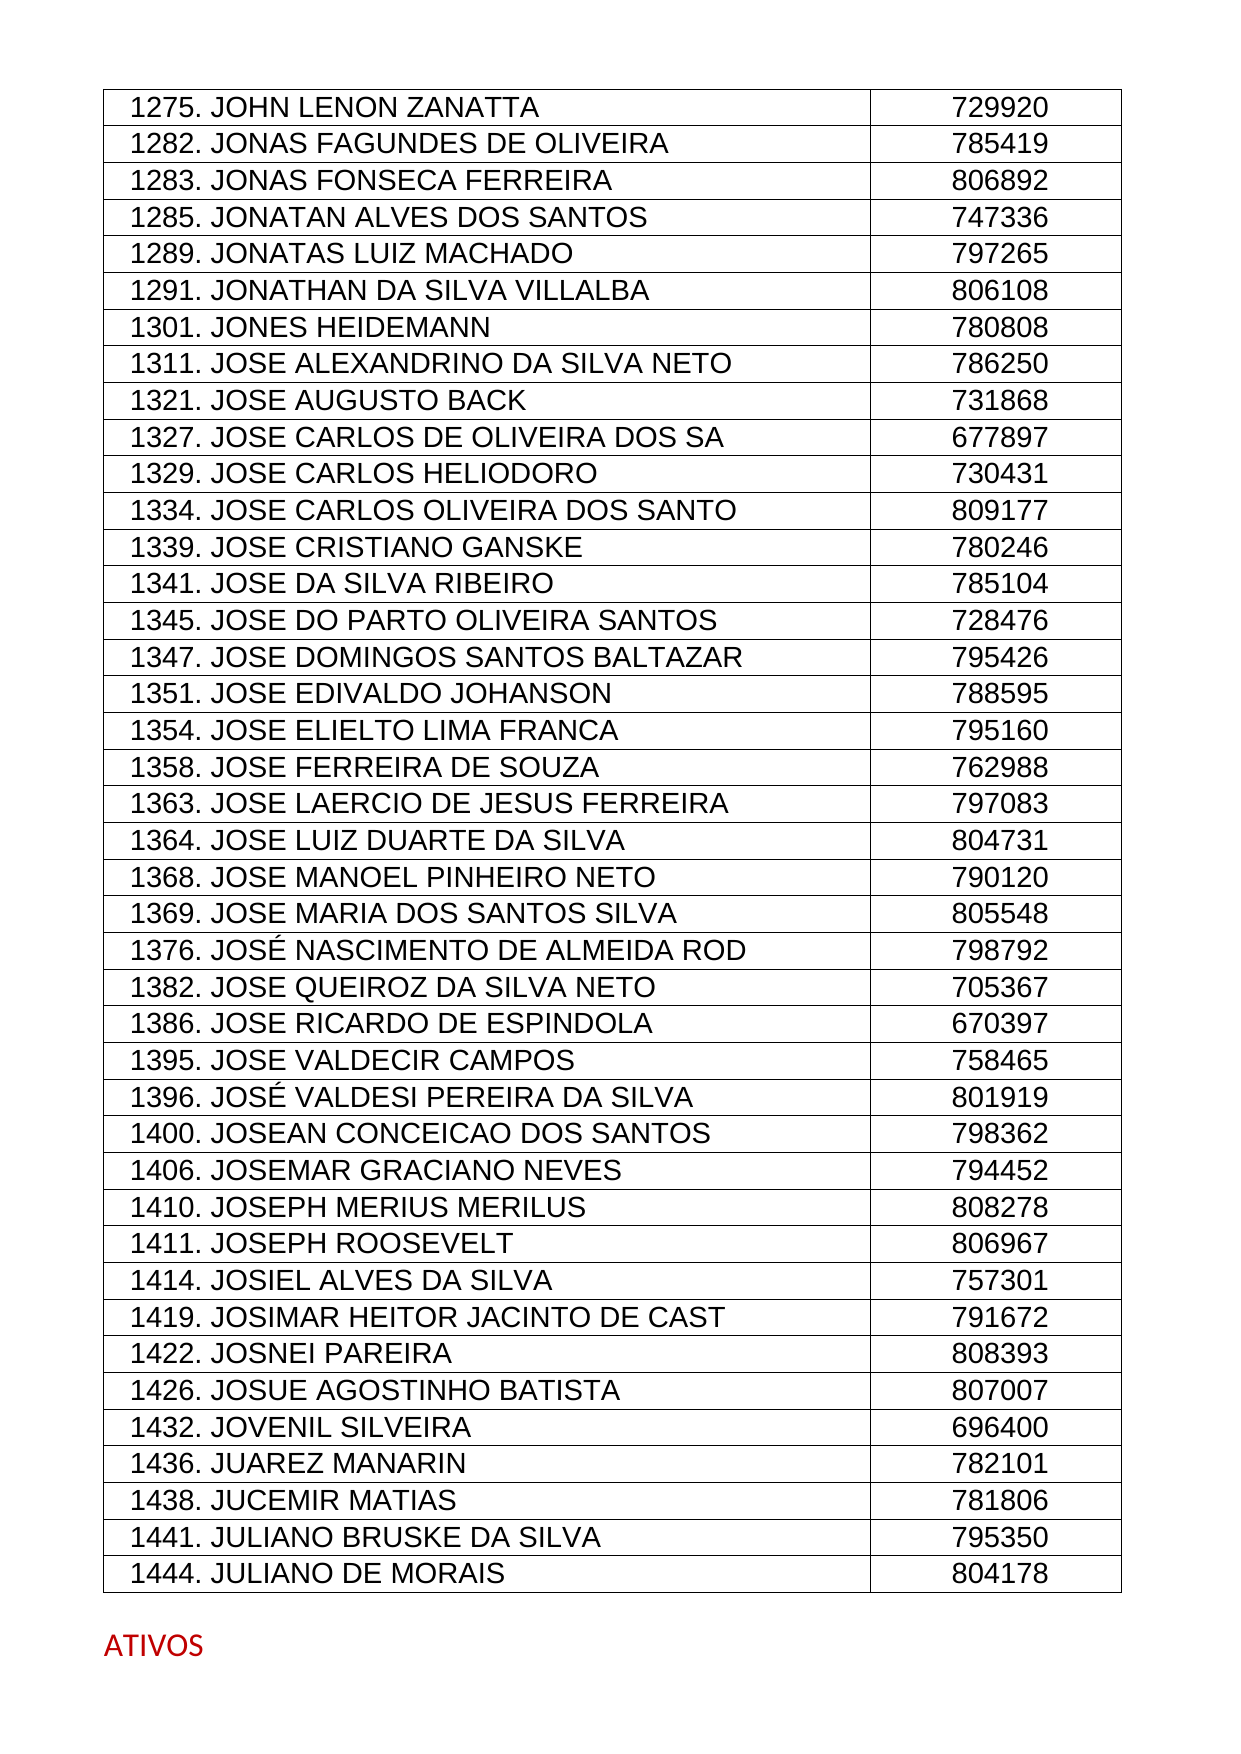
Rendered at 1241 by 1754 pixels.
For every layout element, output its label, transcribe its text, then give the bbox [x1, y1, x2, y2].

table_cell 1410. JOSEPH MERIUS MERILUS [104, 1190, 870, 1225]
table_cell 696400 [871, 1410, 1121, 1445]
table_cell 728476 [871, 603, 1121, 639]
table_cell 729920 [871, 90, 1121, 125]
table_cell 1369. JOSE MARIA DOS SANTOS SILVA [104, 896, 870, 932]
table_cell 1282. JONAS FAGUNDES DE OLIVEIRA [104, 126, 870, 162]
table_cell 730431 [871, 456, 1121, 492]
table_cell 1275. JOHN LENON ZANATTA [104, 90, 870, 125]
table_cell 758465 [871, 1043, 1121, 1079]
table_cell 808278 [871, 1190, 1121, 1225]
table_cell 1396. JOSÉ VALDESI PEREIRA DA SILVA [104, 1080, 870, 1115]
table_cell 1283. JONAS FONSECA FERREIRA [104, 163, 870, 199]
table_cell 1436. JUAREZ MANARIN [104, 1446, 870, 1482]
table_cell 1400. JOSEAN CONCEICAO DOS SANTOS [104, 1116, 870, 1152]
table_cell 806967 [871, 1226, 1121, 1262]
table_cell 670397 [871, 1006, 1121, 1042]
table_cell 1386. JOSE RICARDO DE ESPINDOLA [104, 1006, 870, 1042]
table_cell 1334. JOSE CARLOS OLIVEIRA DOS SANTO [104, 493, 870, 529]
table_cell 1438. JUCEMIR MATIAS [104, 1483, 870, 1519]
table_cell 1291. JONATHAN DA SILVA VILLALBA [104, 273, 870, 309]
table_cell 798362 [871, 1116, 1121, 1152]
table_cell 1311. JOSE ALEXANDRINO DA SILVA NETO [104, 346, 870, 382]
table_cell 1426. JOSUE AGOSTINHO BATISTA [104, 1373, 870, 1409]
table_cell 1432. JOVENIL SILVEIRA [104, 1410, 870, 1445]
table_cell 705367 [871, 970, 1121, 1005]
table_cell 782101 [871, 1446, 1121, 1482]
table_cell 1351. JOSE EDIVALDO JOHANSON [104, 676, 870, 712]
table_cell 747336 [871, 200, 1121, 235]
table_cell 804731 [871, 823, 1121, 859]
table_cell 797083 [871, 786, 1121, 822]
table_cell 801919 [871, 1080, 1121, 1115]
table_cell 1321. JOSE AUGUSTO BACK [104, 383, 870, 419]
table_cell 1289. JONATAS LUIZ MACHADO [104, 236, 870, 272]
table_cell 1411. JOSEPH ROOSEVELT [104, 1226, 870, 1262]
table_cell 794452 [871, 1153, 1121, 1189]
table_cell 804178 [871, 1556, 1121, 1592]
table_cell 1358. JOSE FERREIRA DE SOUZA [104, 750, 870, 785]
table_cell 1327. JOSE CARLOS DE OLIVEIRA DOS SA [104, 420, 870, 455]
table_cell 1414. JOSIEL ALVES DA SILVA [104, 1263, 870, 1299]
table_cell 757301 [871, 1263, 1121, 1299]
table_cell 795426 [871, 640, 1121, 675]
table_cell 1354. JOSE ELIELTO LIMA FRANCA [104, 713, 870, 749]
table_cell 780808 [871, 310, 1121, 345]
table_cell 788595 [871, 676, 1121, 712]
table_cell 795160 [871, 713, 1121, 749]
table_cell 1345. JOSE DO PARTO OLIVEIRA SANTOS [104, 603, 870, 639]
table_cell 1364. JOSE LUIZ DUARTE DA SILVA [104, 823, 870, 859]
table_cell 1285. JONATAN ALVES DOS SANTOS [104, 200, 870, 235]
table_cell 806892 [871, 163, 1121, 199]
table_cell 780246 [871, 530, 1121, 565]
table_cell 808393 [871, 1336, 1121, 1372]
table_cell 1339. JOSE CRISTIANO GANSKE [104, 530, 870, 565]
table_cell 785419 [871, 126, 1121, 162]
table_cell 795350 [871, 1520, 1121, 1555]
table_cell 1347. JOSE DOMINGOS SANTOS BALTAZAR [104, 640, 870, 675]
table_cell 781806 [871, 1483, 1121, 1519]
table_cell 762988 [871, 750, 1121, 785]
table_cell 797265 [871, 236, 1121, 272]
table_cell 806108 [871, 273, 1121, 309]
table_cell 1419. JOSIMAR HEITOR JACINTO DE CAST [104, 1300, 870, 1335]
table_cell 1444. JULIANO DE MORAIS [104, 1556, 870, 1592]
table_cell 790120 [871, 860, 1121, 895]
table_cell 785104 [871, 566, 1121, 602]
table_cell 809177 [871, 493, 1121, 529]
table_cell 1301. JONES HEIDEMANN [104, 310, 870, 345]
table_cell 1329. JOSE CARLOS HELIODORO [104, 456, 870, 492]
table_cell 1422. JOSNEI PAREIRA [104, 1336, 870, 1372]
table_cell 731868 [871, 383, 1121, 419]
table_cell 798792 [871, 933, 1121, 969]
table_cell 1441. JULIANO BRUSKE DA SILVA [104, 1520, 870, 1555]
table_cell 677897 [871, 420, 1121, 455]
table_cell 1368. JOSE MANOEL PINHEIRO NETO [104, 860, 870, 895]
table_cell 1363. JOSE LAERCIO DE JESUS FERREIRA [104, 786, 870, 822]
table_cell 786250 [871, 346, 1121, 382]
table_cell 1382. JOSE QUEIROZ DA SILVA NETO [104, 970, 870, 1005]
table_cell 807007 [871, 1373, 1121, 1409]
table_cell 805548 [871, 896, 1121, 932]
table_cell 1341. JOSE DA SILVA RIBEIRO [104, 566, 870, 602]
table_cell 1376. JOSÉ NASCIMENTO DE ALMEIDA ROD [104, 933, 870, 969]
table_cell 1395. JOSE VALDECIR CAMPOS [104, 1043, 870, 1079]
table_cell 791672 [871, 1300, 1121, 1335]
table_cell 1406. JOSEMAR GRACIANO NEVES [104, 1153, 870, 1189]
